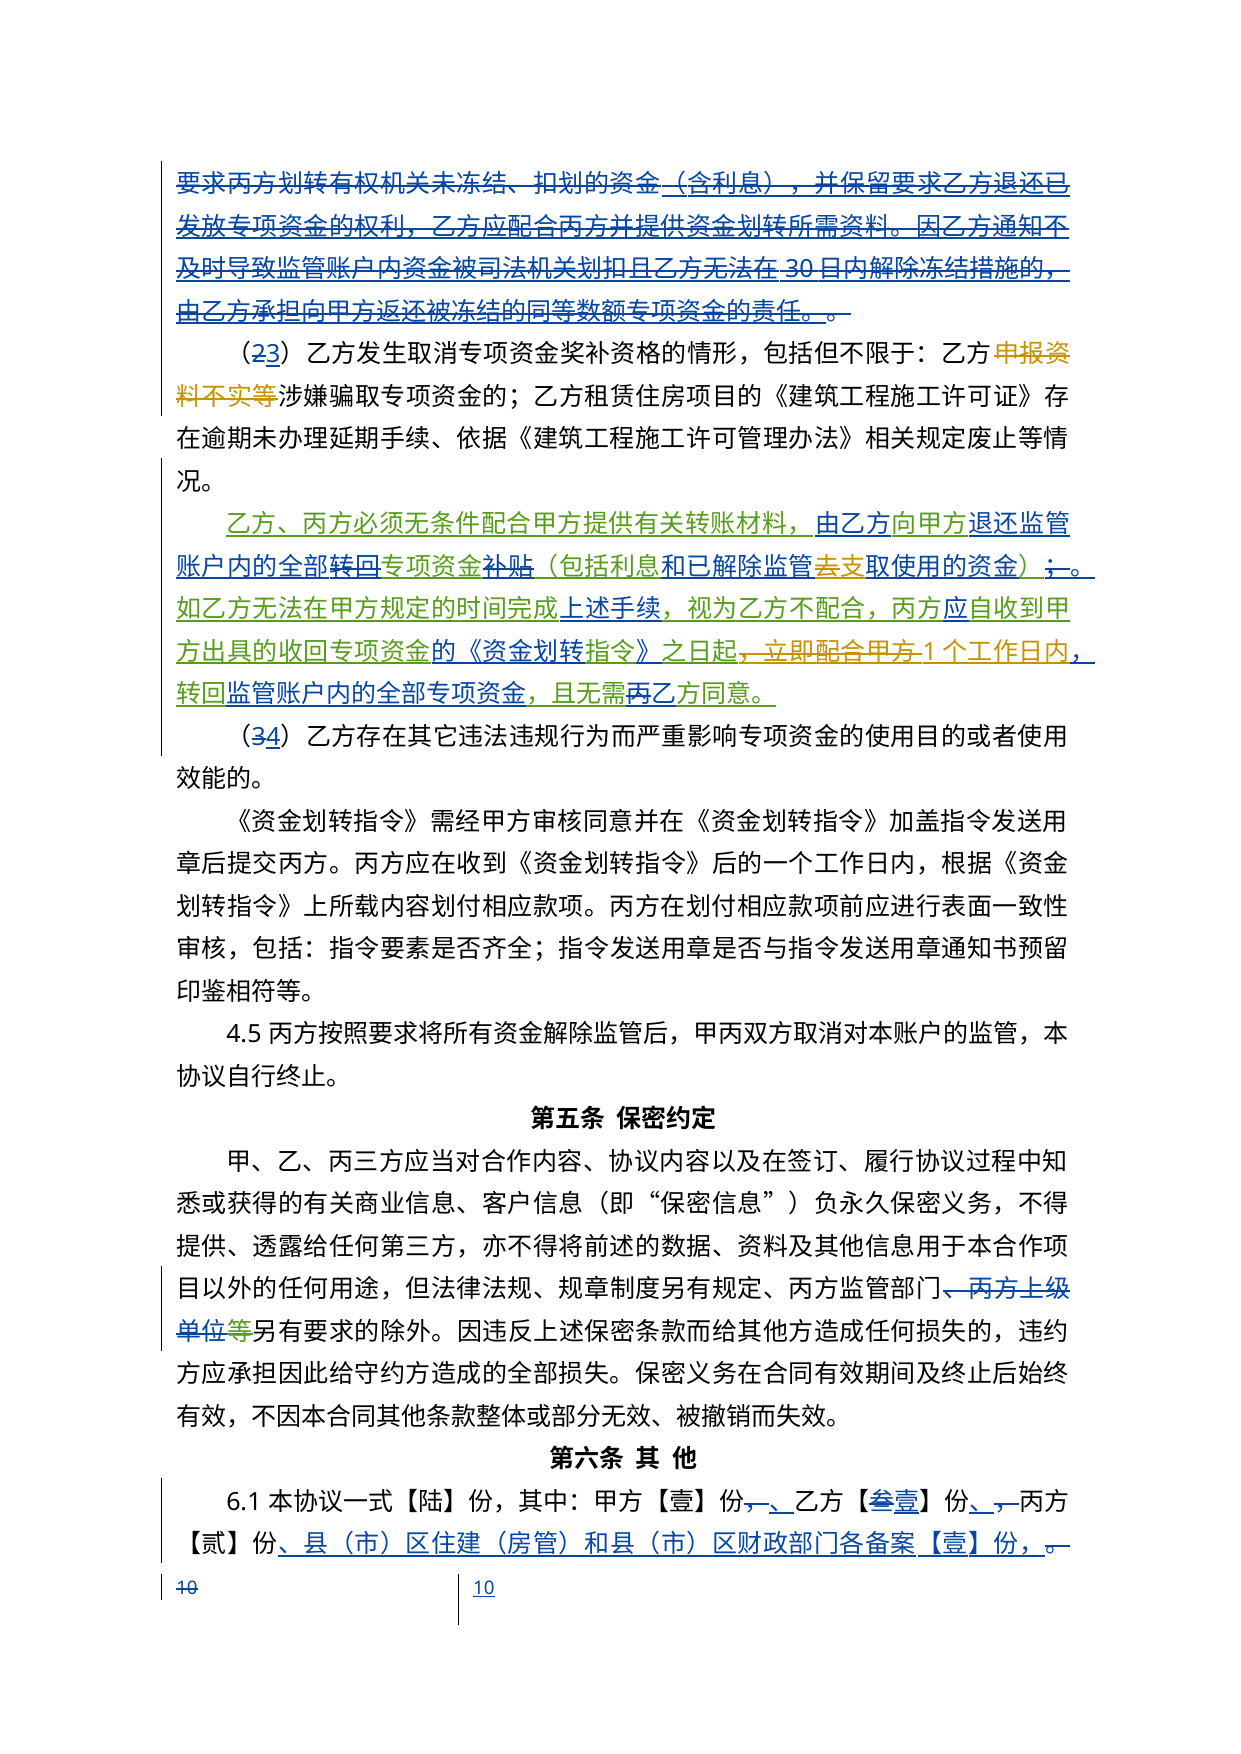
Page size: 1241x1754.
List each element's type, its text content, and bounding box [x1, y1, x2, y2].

text 《资金划转指令》需经甲方审核同意并在《资金划转指令》加盖指令发送用章后提交丙方。丙方应在收到《资金划转指令》后的一个工作日内，根据《资金划转指令》上所载内容划付相应款项。丙方在划付相应款项前应进行表面一致性审核，包括：指令要素是否齐全；指令发送用章是否与指令发送用章通知书预留印鉴相符等。 [176, 798, 1070, 1011]
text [176, 1478, 1070, 1563]
text 4.5 丙方按照要求将所有资金解除监管后，甲丙双方取消对本账户的监管，本协议自行终止。 [176, 1011, 1070, 1096]
text 第五条 保密约定 [176, 1096, 1070, 1138]
text （）乙方存在其它违法违规行为而严重影响专项资金的使用目的或者使用效能的。 [176, 713, 1070, 798]
text 第六条 其 他 [176, 1436, 1070, 1478]
text （）乙方发生取消专项资金奖补资格的情形，包括但不限于：乙方涉嫌骗取专项资金的；乙方租赁住房项目的《建筑工程施工许可证》存在逾期未办理延期手续、依据《建筑工程施工许可管理办法》相关规定废止等情况。 [176, 331, 1070, 501]
text 甲、乙、丙三方应当对合作内容、协议内容以及在签订、履行协议过程中知悉或获得的有关商业信息、客户信息（即“保密信息”）负永久保密义务，不得提供、透露给任何第三方，亦不得将前述的数据、资料及其他信息用于本合作项目以外的任何用途，但法律法规、规章制度另有规定、丙方监管部门另有要求的除外。因违反上述保密条款而给其他方造成任何损失的，违约方应承担因此给守约方造成的全部损失。保密义务在合同有效期间及终止后始终有效，不因本合同其他条款整体或部分无效、被撤销而失效。 [176, 1138, 1070, 1436]
